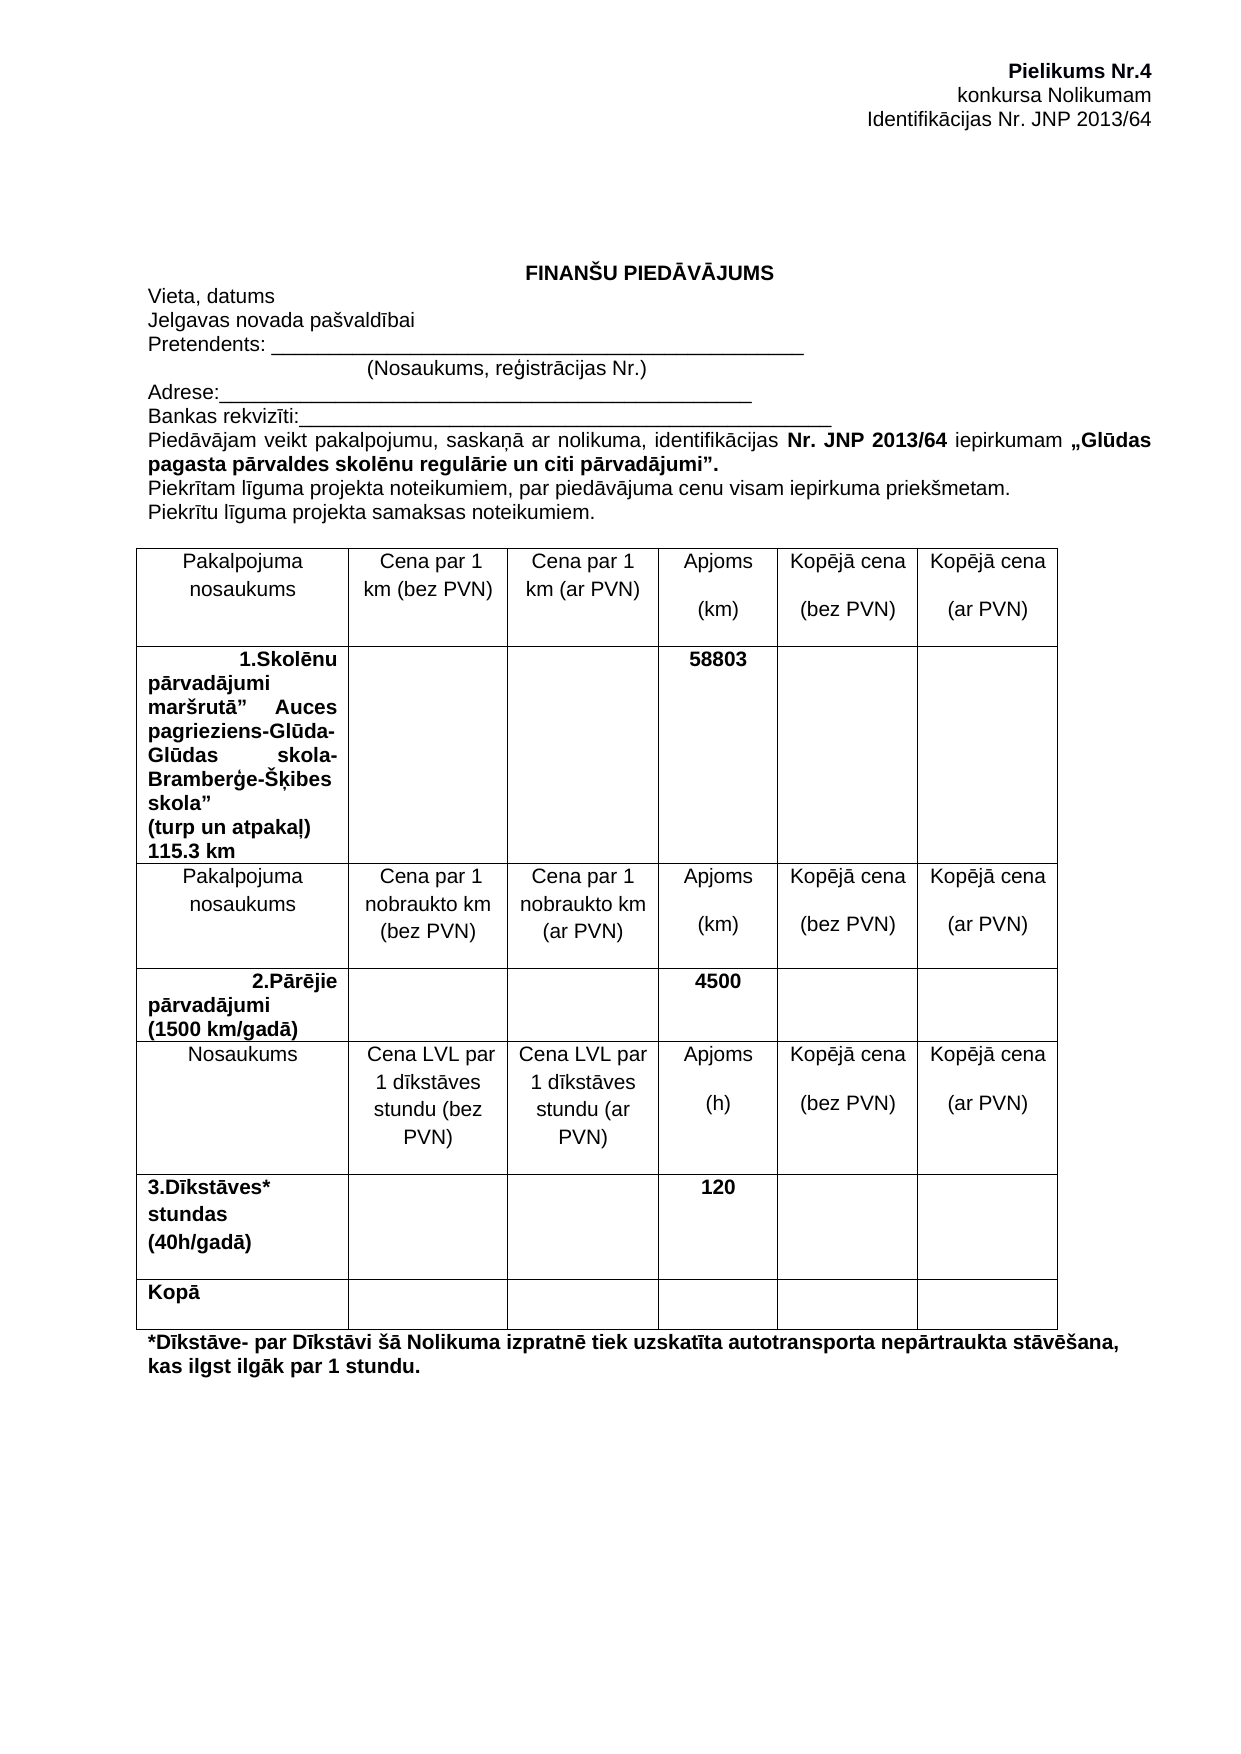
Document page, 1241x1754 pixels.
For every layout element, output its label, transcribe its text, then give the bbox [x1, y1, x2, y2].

text Pielikums Nr.4 [148, 59, 1152, 83]
table_cell Kopējā cena (bez PVN) [778, 1042, 917, 1173]
text Bankas rekvizīti:______________________________________________ [148, 404, 1152, 428]
table_cell [778, 647, 917, 863]
table_cell [778, 969, 917, 1041]
table_cell [508, 969, 658, 1041]
table_cell [778, 1280, 917, 1329]
table_cell Kopējā cena (ar PVN) [918, 1042, 1057, 1173]
table_cell 120 [659, 1175, 777, 1279]
text *Dīkstāve- par Dīkstāvi šā Nolikuma izpratnē tiek uzskatīta autotransporta nepārtraukta stāvēšana, kas ilgst ilgāk par 1 stundu. [148, 1330, 1152, 1378]
table_header Pakalpojuma nosaukums [137, 549, 348, 646]
table_cell 4500 [659, 969, 777, 1041]
text FINANŠU PIEDĀVĀJUMS [148, 260, 1152, 284]
table_cell [659, 1280, 777, 1329]
text Pretendents: ______________________________________________ [148, 332, 1152, 356]
table_header Apjoms (km) [659, 549, 777, 646]
table_header Cena par 1 km (ar PVN) [508, 549, 658, 646]
table_cell Cena LVL par 1 dīkstāves stundu (bez PVN) [349, 1042, 507, 1173]
table_cell Cena LVL par 1 dīkstāves stundu (ar PVN) [508, 1042, 658, 1173]
text Jelgavas novada pašvaldībai [148, 308, 1152, 332]
table_cell 58803 [659, 647, 777, 863]
table_cell [349, 647, 507, 863]
table_cell [349, 1175, 507, 1279]
table_cell Apjoms (km) [659, 864, 777, 968]
text Piekrītu līguma projekta samaksas noteikumiem. [148, 500, 1152, 524]
table_cell Cena par 1 nobraukto km (ar PVN) [508, 864, 658, 968]
text Adrese:______________________________________________ [148, 380, 1152, 404]
text Piedāvājam veikt pakalpojumu, saskaņā ar nolikuma, identifikācijas Nr. JNP 2013/64 iepirkumam „Glūdas pagasta pārvaldes skolēnu regulārie un citi pārvadājumi”. [148, 428, 1152, 476]
table_cell Cena par 1 nobraukto km (bez PVN) [349, 864, 507, 968]
table_cell [778, 1175, 917, 1279]
table_cell [508, 1175, 658, 1279]
table_cell [349, 969, 507, 1041]
table_cell 1.Skolēnu pārvadājumi maršrutā” Auces pagrieziens-Glūda-Glūdas skola-Bramberģe-Šķibes skola” (turp un atpakaļ) 115.3 km [137, 647, 348, 863]
table_cell Apjoms (h) [659, 1042, 777, 1173]
table_cell Kopā [137, 1280, 348, 1329]
text Vieta, datums [148, 284, 1152, 308]
table_cell 2.Pārējie pārvadājumi (1500 km/gadā) [137, 969, 348, 1041]
table_cell Kopējā cena (bez PVN) [778, 864, 917, 968]
text Identifikācijas Nr. JNP 2013/64 [148, 107, 1152, 131]
table_cell [508, 647, 658, 863]
table_cell [349, 1280, 507, 1329]
table_header Cena par 1 km (bez PVN) [349, 549, 507, 646]
table_cell 3.Dīkstāves* stundas (40h/gadā) [137, 1175, 348, 1279]
text (Nosaukums, reģistrācijas Nr.) [148, 356, 1152, 380]
text konkursa Nolikumam [148, 83, 1152, 107]
table_cell Pakalpojuma nosaukums [137, 864, 348, 968]
table_cell [508, 1280, 658, 1329]
table_header Kopējā cena (bez PVN) [778, 549, 917, 646]
table_cell [918, 1280, 1057, 1329]
table_cell [918, 1175, 1057, 1279]
table_cell Kopējā cena (ar PVN) [918, 864, 1057, 968]
table_cell Nosaukums [137, 1042, 348, 1173]
table_header Kopējā cena (ar PVN) [918, 549, 1057, 646]
table_cell [918, 969, 1057, 1041]
table_cell [918, 647, 1057, 863]
text Piekrītam līguma projekta noteikumiem, par piedāvājuma cenu visam iepirkuma priekšmetam. [148, 476, 1152, 500]
